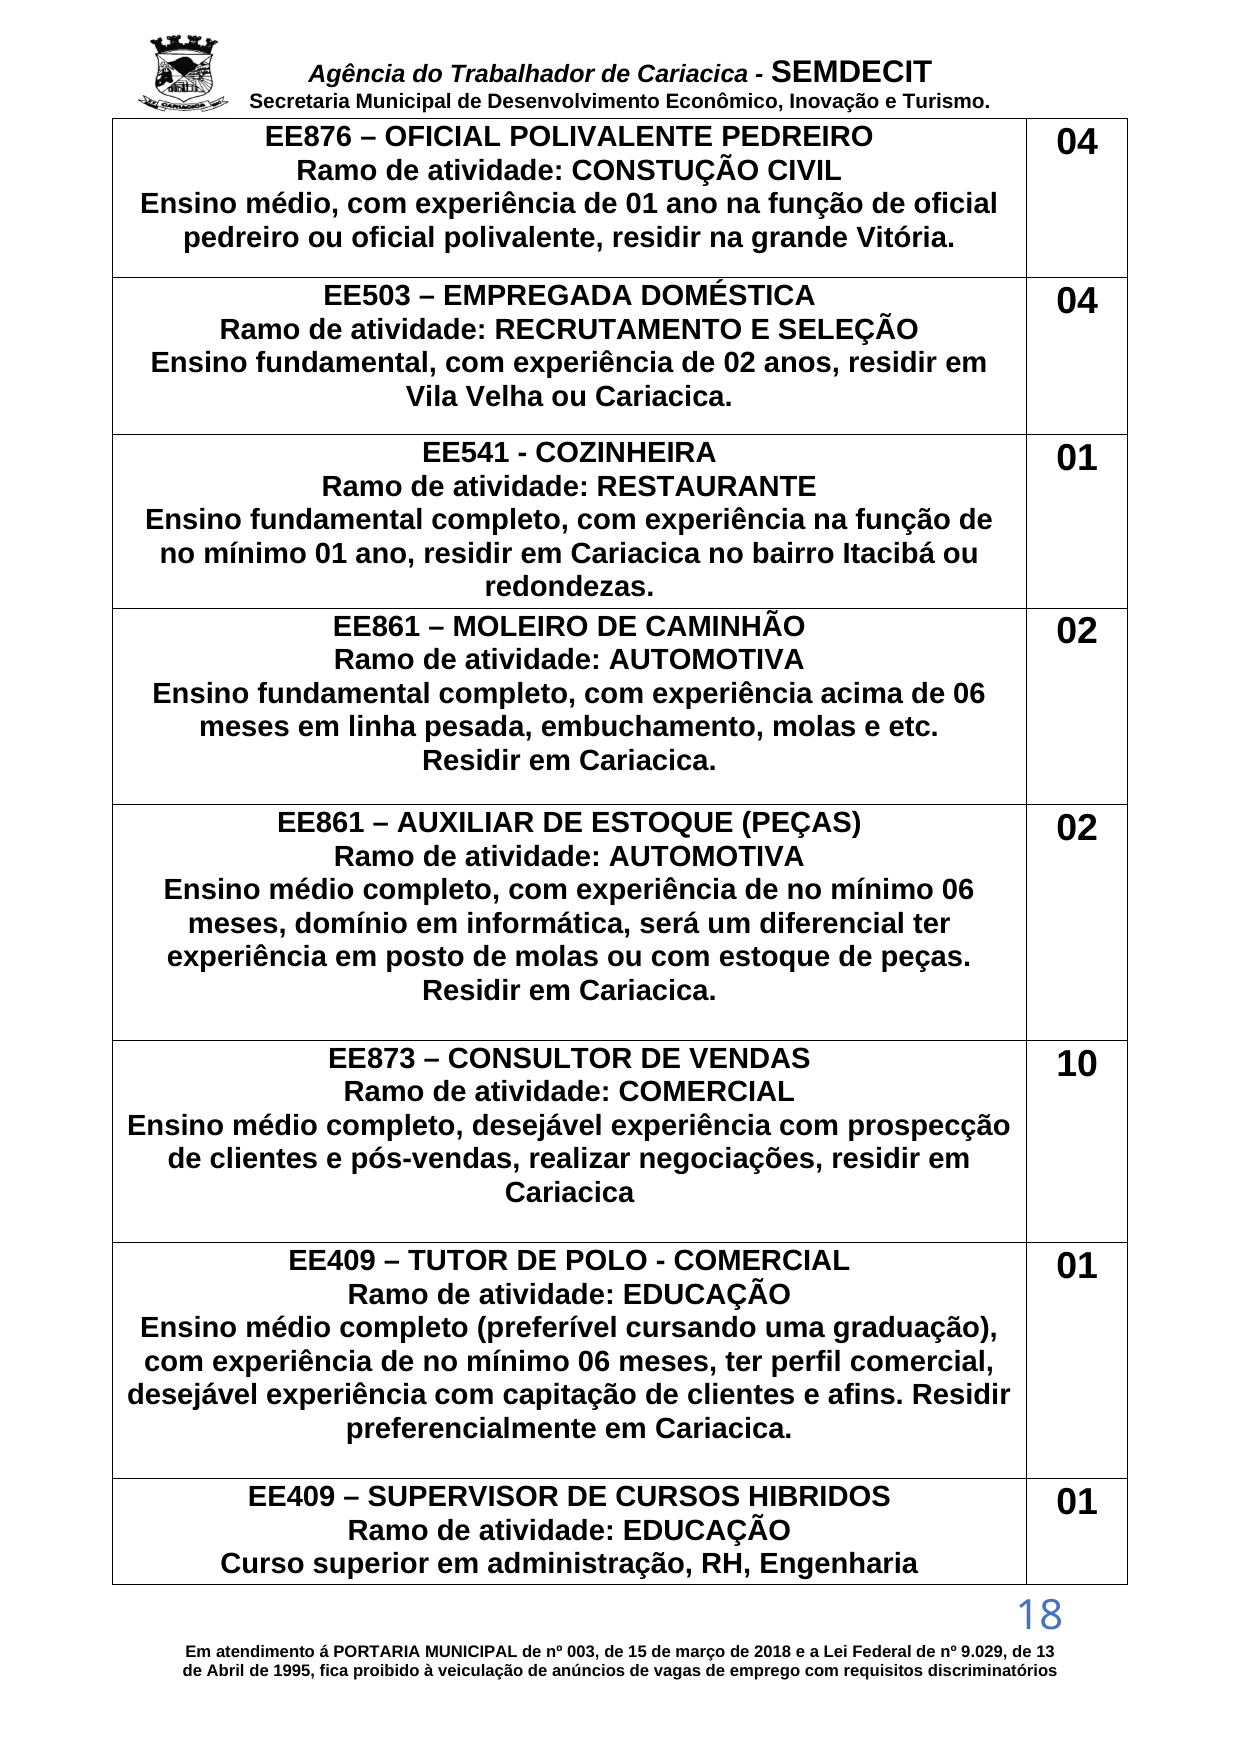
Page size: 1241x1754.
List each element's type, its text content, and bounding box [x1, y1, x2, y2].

table_cell EE861 – MOLEIRO DE CAMINHÃO Ramo de atividade: AUTOMOTIVA Ensino fundamental completo, com experiência acima de 06 meses em linha pesada, embuchamento, molas e etc. Residir em Cariacica. [113, 609, 1026, 804]
table_cell EE541 - COZINHEIRA Ramo de atividade: RESTAURANTE Ensino fundamental completo, com experiência na função de no mínimo 01 ano, residir em Cariacica no bairro Itacibá ou redondezas. [113, 435, 1026, 608]
table_cell EE876 – OFICIAL POLIVALENTE PEDREIRO Ramo de atividade: CONSTUÇÃO CIVIL Ensino médio, com experiência de 01 ano na função de oficial pedreiro ou oficial polivalente, residir na grande Vitória. [113, 119, 1026, 277]
table_cell EE503 – EMPREGADA DOMÉSTICA Ramo de atividade: RECRUTAMENTO E SELEÇÃO Ensino fundamental, com experiência de 02 anos, residir em Vila Velha ou Cariacica. [113, 278, 1026, 434]
picture [134, 31, 237, 118]
table_cell 02 [1027, 805, 1127, 1040]
table_cell 01 [1027, 1479, 1127, 1584]
table_cell 01 [1027, 1243, 1127, 1478]
table_cell EE409 – TUTOR DE POLO - COMERCIAL Ramo de atividade: EDUCAÇÃO Ensino médio completo (preferível cursando uma graduação), com experiência de no mínimo 06 meses, ter perfil comercial, desejável experiência com capitação de clientes e afins. Residir preferencialmente em Cariacica. [113, 1243, 1026, 1478]
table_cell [113, 1479, 1026, 1584]
table_cell 04 [1027, 278, 1127, 434]
table_cell 10 [1027, 1041, 1127, 1242]
table_cell EE861 – AUXILIAR DE ESTOQUE (PEÇAS) Ramo de atividade: AUTOMOTIVA Ensino médio completo, com experiência de no mínimo 06 meses, domínio em informática, será um diferencial ter experiência em posto de molas ou com estoque de peças. Residir em Cariacica. [113, 805, 1026, 1040]
table_cell 01 [1027, 435, 1127, 608]
table_cell EE873 – CONSULTOR DE VENDAS Ramo de atividade: COMERCIAL Ensino médio completo, desejável experiência com prospecção de clientes e pós-vendas, realizar negociações, residir em Cariacica [113, 1041, 1026, 1242]
table_cell 02 [1027, 609, 1127, 804]
table_cell 04 [1027, 119, 1127, 277]
